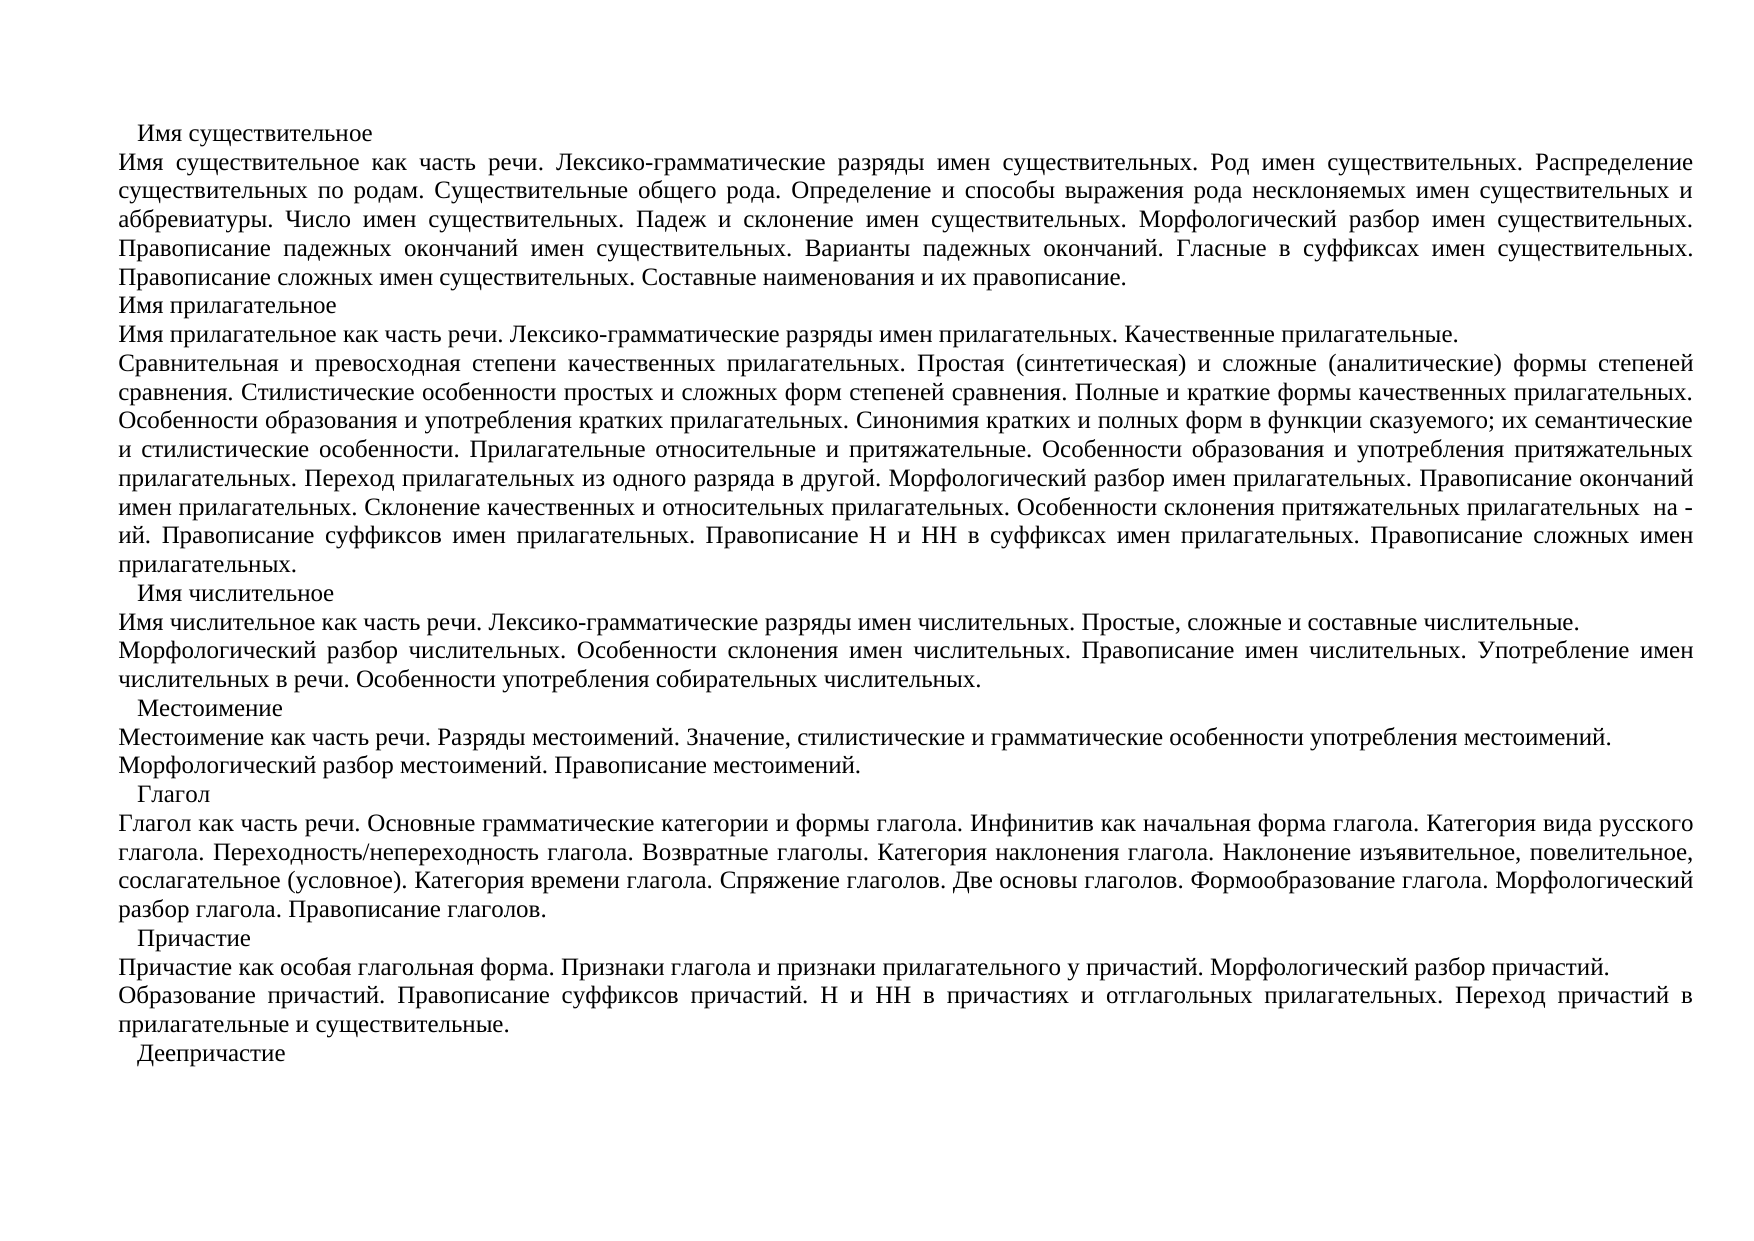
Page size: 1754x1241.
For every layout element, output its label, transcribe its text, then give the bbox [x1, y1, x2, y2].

text Имя числительное [118, 578, 1695, 607]
text Образование причастий. Правописание суффиксов причастий. Н и НН в причастиях и отглагольных прилагательных. Переход причастий в прилагательные и существительные. [118, 981, 1695, 1038]
text Имя прилагательное как часть речи. Лексико-грамматические разряды имен прилагательных. Качественные прилагательные. [118, 319, 1695, 348]
text Местоимение [118, 693, 1695, 722]
text Имя существительное [118, 118, 1695, 147]
text Имя существительное как часть речи. Лексико-грамматические разряды имен существительных. Род имен существительных. Распределение существительных по родам. Существительные общего рода. Определение и способы выражения рода несклоняемых имен существительных и аббревиатуры. Число имен существительных. Падеж и склонение имен существительных. Морфологический разбор имен существительных. Правописание падежных окончаний имен существительных. Варианты падежных окончаний. Гласные в суффиксах имен существительных. Правописание сложных имен существительных. Составные наименования и их правописание. [118, 147, 1695, 291]
text Сравнительная и превосходная степени качественных прилагательных. Простая (синтетическая) и сложные (аналитические) формы степеней сравнения. Стилистические особенности простых и сложных форм степеней сравнения. Полные и краткие формы качественных прилагательных. Особенности образования и употребления кратких прилагательных. Синонимия кратких и полных форм в функции сказуемого; их семантические и стилистические особенности. Прилагательные относительные и притяжательные. Особенности образования и употребления притяжательных прилагательных. Переход прилагательных из одного разряда в другой. Морфологический разбор имен прилагательных. Правописание окончаний имен прилагательных. Склонение качественных и относительных прилагательных. Особенности склонения притяжательных прилагательных на -ий. Правописание суффиксов имен прилагательных. Правописание Н и НН в суффиксах имен прилагательных. Правописание сложных имен прилагательных. [118, 348, 1695, 578]
text Местоимение как часть речи. Разряды местоимений. Значение, стилистические и грамматические особенности употребления местоимений. [118, 722, 1695, 751]
text Имя числительное как часть речи. Лексико-грамматические разряды имен числительных. Простые, сложные и составные числительные. [118, 607, 1695, 636]
text Причастие [118, 923, 1695, 952]
text Причастие как особая глагольная форма. Признаки глагола и признаки прилагательного у причастий. Морфологический разбор причастий. [118, 952, 1695, 981]
text Деепричастие [118, 1038, 1695, 1067]
text Морфологический разбор числительных. Особенности склонения имен числительных. Правописание имен числительных. Употребление имен числительных в речи. Особенности употребления собирательных числительных. [118, 636, 1695, 693]
text Имя прилагательное [118, 291, 1695, 319]
text Глагол [118, 779, 1695, 808]
text Морфологический разбор местоимений. Правописание местоимений. [118, 751, 1695, 779]
text Глагол как часть речи. Основные грамматические категории и формы глагола. Инфинитив как начальная форма глагола. Категория вида русского глагола. Переходность/непереходность глагола. Возвратные глаголы. Категория наклонения глагола. Наклонение изъявительное, повелительное, сослагательное (условное). Категория времени глагола. Спряжение глаголов. Две основы глаголов. Формообразование глагола. Морфологический разбор глагола. Правописание глаголов. [118, 808, 1695, 923]
